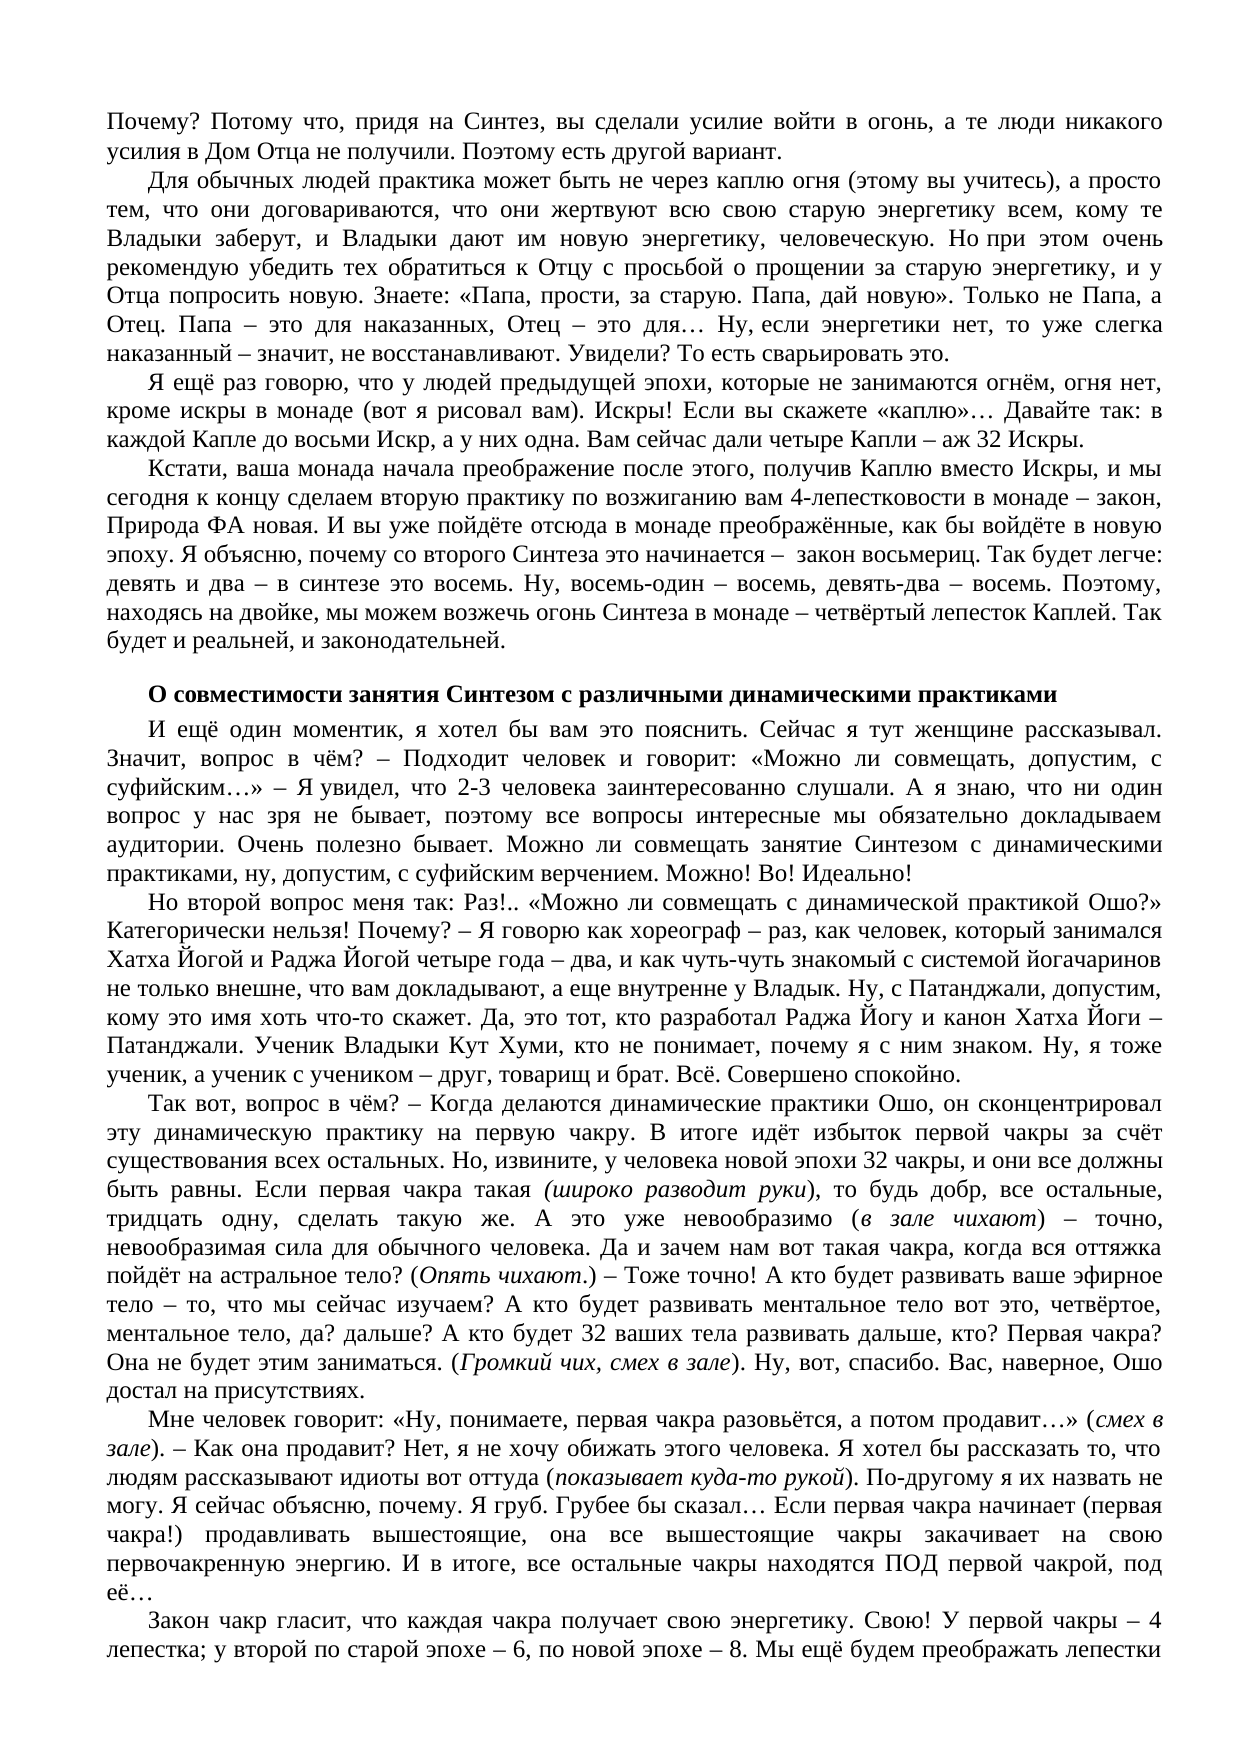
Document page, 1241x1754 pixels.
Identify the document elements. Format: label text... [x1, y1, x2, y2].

text Я ещё раз говорю, что у людей предыдущей эпохи, которые не занимаются огнём, огня нет, кроме искры в монаде (вот я рисовал вам). Искры! Если вы скажете «каплю»… Давайте так: в каждой Капле до восьми Искр, а у них одна. Вам сейчас дали четыре Капли – аж 32 Искры. [106, 367, 1163, 453]
text Для обычных людей практика может быть не через каплю огня (этому вы учитесь), а просто тем, что они договариваются, что они жертвуют всю свою старую энергетику всем, кому те Владыки заберут, и Владыки дают им новую энергетику, человеческую. Но при этом очень рекомендую убедить тех обратиться к Отцу с просьбой о прощении за старую энергетику, и у Отца попросить новую. Знаете: «Папа, прости, за старую. Папа, дай новую». Только не Папа, а Отец. Папа – это для наказанных, Отец – это для… Ну, если энергетики нет, то уже слегка наказанный – значит, не восстанавливают. Увидели? То есть сварьировать это. [106, 166, 1163, 367]
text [106, 106, 1163, 165]
text Кстати, ваша монада начала преображение после этого, получив Каплю вместо Искры, и мы сегодня к концу сделаем вторую практику по возжиганию вам 4-лепестковости в монаде – закон, Природа ФА новая. И вы уже пойдёте отсюда в монаде преображённые, как бы войдёте в новую эпоху. Я объясню, почему со второго Синтеза это начинается – закон восьмериц. Так будет легче: девять и два – в синтезе это восемь. Ну, восемь-один – восемь, девять-два – восемь. Поэтому, находясь на двойке, мы можем возжечь огонь Синтеза в монаде – четвёртый лепесток Каплей. Так будет и реальней, и законодательней. [106, 453, 1163, 654]
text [106, 1606, 1163, 1663]
subtitle О совместимости занятия Синтезом с различными динамическими практиками [148, 679, 1163, 708]
text Так вот, вопрос в чём? – Когда делаются динамические практики Ошо, он сконцентрировал эту динамическую практику на первую чакру. В итоге идёт избыток первой чакры за счёт существования всех остальных. Но, извините, у человека новой эпохи 32 чакры, и они все должны быть равны. Если первая чакра такая (широко разводит руки), то будь добр, все остальные, тридцать одну, сделать такую же. А это уже невообразимо (в зале чихают) – точно, невообразимая сила для обычного человека. Да и зачем нам вот такая чакра, когда вся оттяжка пойдёт на астральное тело? (Опять чихают.) – Тоже точно! А кто будет развивать ваше эфирное тело – то, что мы сейчас изучаем? А кто будет развивать ментальное тело вот это, четвёртое, ментальное тело, да? дальше? А кто будет 32 ваших тела развивать дальше, кто? Первая чакра? Она не будет этим заниматься. (Громкий чих, смех в зале). Ну, вот, спасибо. Вас, наверное, Ошо достал на присутствиях. [106, 1088, 1163, 1404]
text Но второй вопрос меня так: Раз!.. «Можно ли совмещать с динамической практикой Ошо?» Категорически нельзя! Почему? – Я говорю как хореограф – раз, как человек, который занимался Хатха Йогой и Раджа Йогой четыре года – два, и как чуть-чуть знакомый с системой йогачаринов не только внешне, что вам докладывают, а еще внутренне у Владык. Ну, с Патанджали, допустим, кому это имя хоть что-то скажет. Да, это тот, кто разработал Раджа Йогу и канон Хатха Йоги – Патанджали. Ученик Владыки Кут Хуми, кто не понимает, почему я с ним знаком. Ну, я тоже ученик, а ученик с учеником – друг, товарищ и брат. Всё. Совершено спокойно. [106, 887, 1163, 1088]
text Мне человек говорит: «Ну, понимаете, первая чакра разовьётся, а потом продавит…» (смех в зале). – Как она продавит? Нет, я не хочу обижать этого человека. Я хотел бы рассказать то, что людям рассказывают идиоты вот оттуда (показывает куда-то рукой). По-другому я их назвать не могу. Я сейчас объясню, почему. Я груб. Грубее бы сказал… Если первая чакра начинает (первая чакра!) продавливать вышестоящие, она все вышестоящие чакры закачивает на свою первочакренную энергию. И в итоге, все остальные чакры находятся ПОД первой чакрой, под её… [106, 1404, 1163, 1606]
text И ещё один моментик, я хотел бы вам это пояснить. Сейчас я тут женщине рассказывал. Значит, вопрос в чём? – Подходит человек и говорит: «Можно ли совмещать, допустим, с суфийским…» – Я увидел, что 2-3 человека заинтересованно слушали. А я знаю, что ни один вопрос у нас зря не бывает, поэтому все вопросы интересные мы обязательно докладываем аудитории. Очень полезно бывает. Можно ли совмещать занятие Синтезом с динамическими практиками, ну, допустим, с суфийским верчением. Можно! Во! Идеально! [106, 714, 1163, 887]
